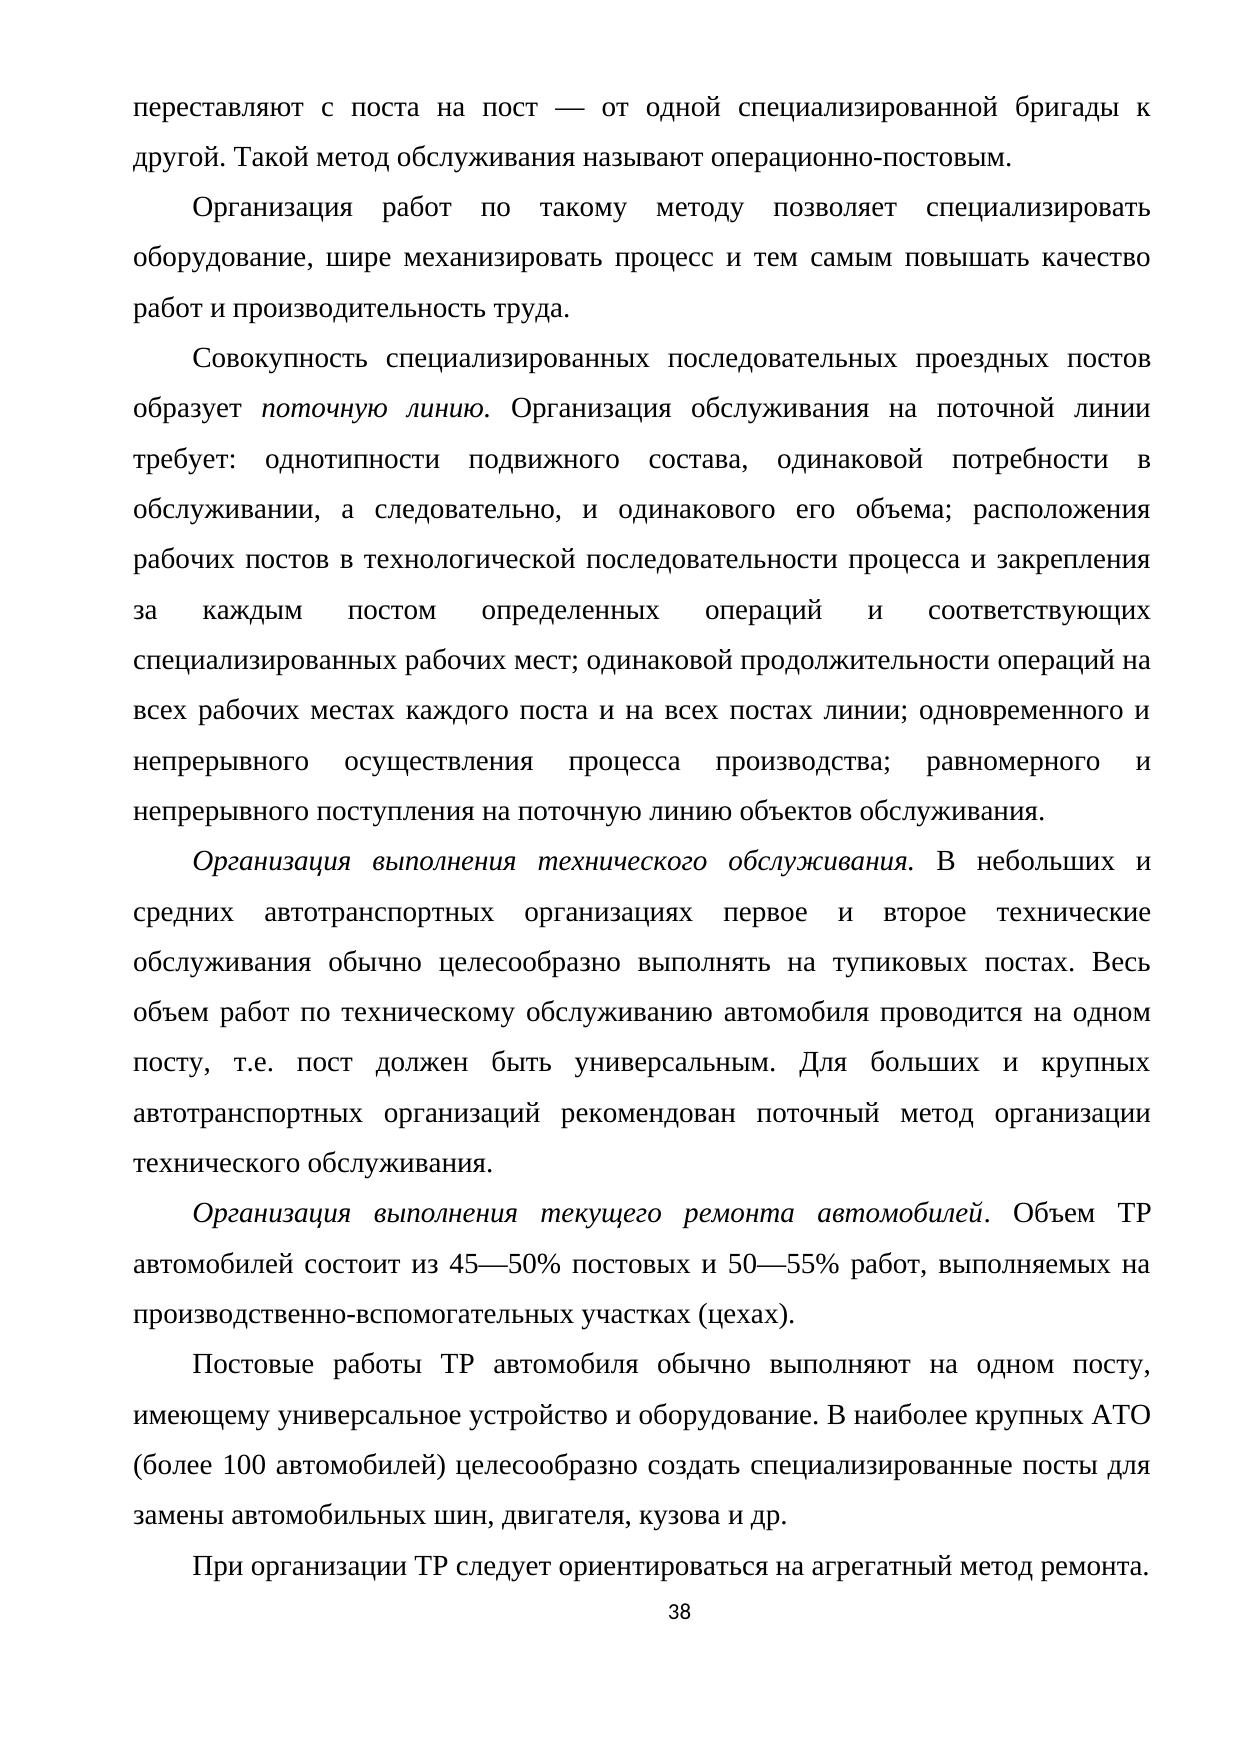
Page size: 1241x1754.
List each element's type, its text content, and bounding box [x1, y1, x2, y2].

text Организация выполнения технического обслуживания. В небольших и средних автотранспортных организациях первое и второе технические обслуживания обычно целесообразно выполнять на тупиковых постах. Весь объем работ по техническому обслуживанию автомобиля проводится на одном посту, т.е. пост должен быть универсальным. Для больших и крупных автотранспортных организаций рекомендован поточный метод организации технического обслуживания. [133, 843, 1152, 1179]
text Совокупность специализированных последовательных проездных постов образует поточную линию. Организация обслуживания на поточной линии требует: однотипности подвижного состава, одинаковой потребности в обслуживании, а следовательно, и одинакового его объема; расположения рабочих постов в технологической последовательности процесса и закрепления за каждым постом определенных операций и соответствующих специализированных рабочих мест; одинаковой продолжительности операций на всех рабочих местах каждого поста и на всех постах линии; одновременного и непрерывного осуществления процесса производства; равномерного и непрерывного поступления на поточную линию объектов обслуживания. [133, 340, 1152, 827]
text Организация выполнения текущего ремонта автомобилей. Объем ТР автомобилей состоит из 45—50% постовых и 50—55% работ, выполняемых на производственно-вспомогательных участках (цехах). [133, 1196, 1152, 1330]
text Постовые работы ТР автомобиля обычно выполняют на одном посту, имеющему универсальное устройство и оборудование. В наиболее крупных АТО (более 100 автомобилей) целесообразно создать специализированные посты для замены автомобильных шин, двигателя, кузова и др. [133, 1346, 1152, 1531]
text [133, 89, 1152, 172]
text Организация работ по такому методу позволяет специализировать оборудование, шире механизировать процесс и тем самым повышать качество работ и производительность труда. [133, 189, 1152, 323]
text При организации ТР следует ориентироваться на агрегатный метод ремонта. [133, 1548, 1152, 1581]
